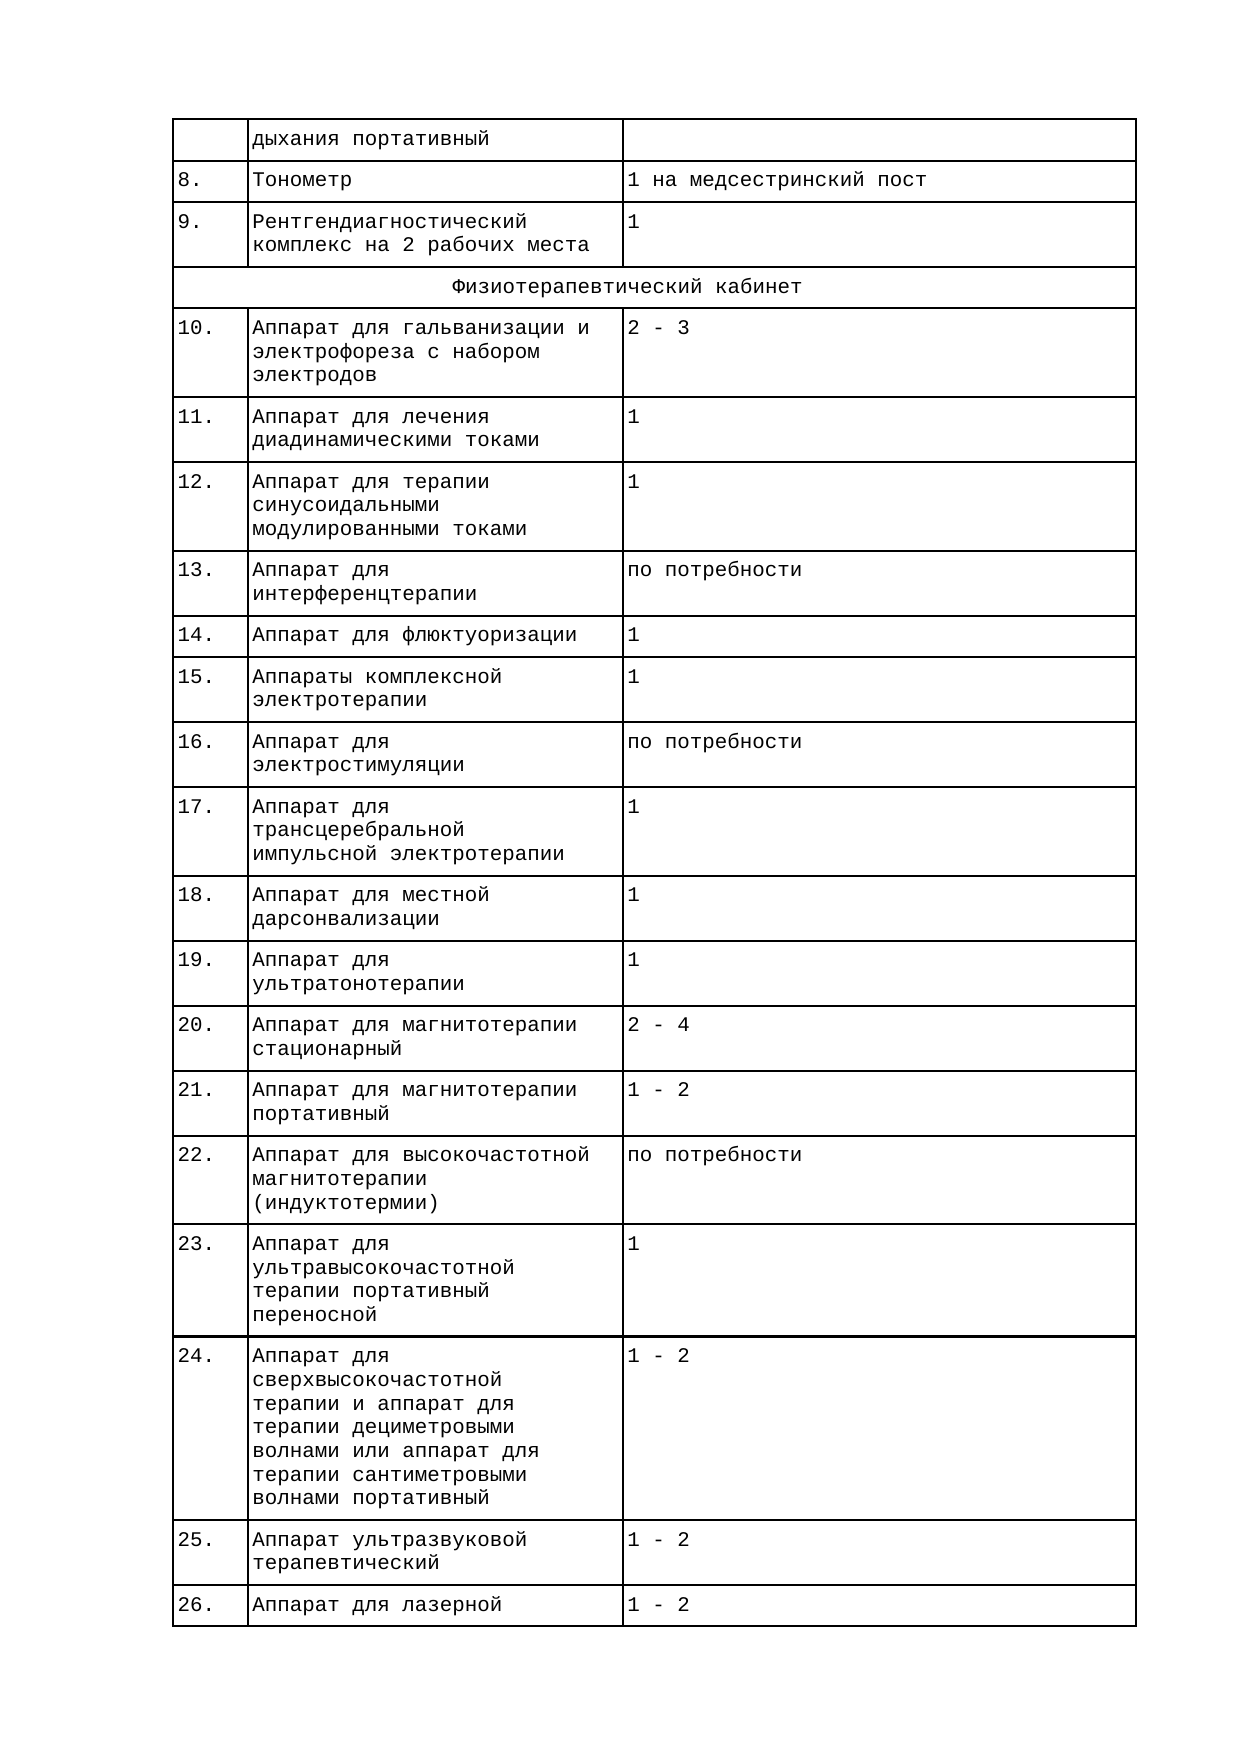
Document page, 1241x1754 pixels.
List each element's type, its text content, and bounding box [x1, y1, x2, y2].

table_cell 18. [174, 877, 247, 939]
table_cell Аппарат для терапии синусоидальными модулированными токами [249, 463, 622, 549]
table_cell по потребности [624, 723, 1135, 786]
table_cell 17. [174, 788, 247, 874]
table_cell Аппарат для трансцеребральной импульсной электротерапии [249, 788, 622, 874]
table_cell Аппарат для сверхвысокочастотной терапии и аппарат для терапии дециметровыми волнами или аппарат для терапии сантиметровыми волнами портативный [249, 1338, 622, 1519]
table_cell 10. [174, 309, 247, 396]
table_cell 21. [174, 1072, 247, 1134]
table_cell 9. [174, 203, 247, 266]
table_cell по потребности [624, 1137, 1135, 1223]
table_cell 1 - 2 [624, 1338, 1135, 1519]
table_cell 1 [624, 942, 1135, 1004]
table_cell Аппарат для интерференцтерапии [249, 552, 622, 614]
table_cell 1 на медсестринский пост [624, 162, 1135, 201]
table_cell Аппарат для магнитотерапии стационарный [249, 1007, 622, 1069]
table_cell 1 [624, 203, 1135, 266]
table_cell 1 - 2 [624, 1072, 1135, 1134]
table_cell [249, 1586, 622, 1625]
table_cell Аппарат для лечения диадинамическими токами [249, 398, 622, 461]
table_cell Тонометр [249, 162, 622, 201]
table_cell по потребности [624, 552, 1135, 614]
table_cell 1 [624, 398, 1135, 461]
table_cell 25. [174, 1521, 247, 1584]
table_cell Аппарат для электростимуляции [249, 723, 622, 786]
table_cell 16. [174, 723, 247, 786]
table_cell 2 - 4 [624, 1007, 1135, 1069]
table_cell Аппарат ультразвуковой терапевтический [249, 1521, 622, 1584]
table_cell Аппарат для магнитотерапии портативный [249, 1072, 622, 1134]
table_cell 7. [174, 120, 247, 159]
table_cell Аппарат для гальванизации и электрофореза с набором электродов [249, 309, 622, 396]
table_cell 19. [174, 942, 247, 1004]
table_cell 1 [624, 658, 1135, 721]
table_cell 20. [174, 1007, 247, 1069]
table_cell 1 - 2 [624, 1521, 1135, 1584]
table_cell Аппарат для высокочастотной магнитотерапии (индуктотермии) [249, 1137, 622, 1223]
table_cell Рентгендиагностический комплекс на 2 рабочих места [249, 203, 622, 266]
table_cell 12. [174, 463, 247, 549]
table_cell 8. [174, 162, 247, 201]
table_cell Аппарат для флюктуоризации [249, 617, 622, 656]
table_cell 1 [624, 120, 1135, 159]
table_cell Аппараты комплексной электротерапии [249, 658, 622, 721]
table_cell 22. [174, 1137, 247, 1223]
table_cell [249, 120, 622, 159]
table_cell 24. [174, 1338, 247, 1519]
table_cell 1 [624, 1225, 1135, 1335]
table_cell Аппарат для ультратонотерапии [249, 942, 622, 1004]
table_cell 14. [174, 617, 247, 656]
table_cell 1 [624, 617, 1135, 656]
table_cell 1 [624, 877, 1135, 939]
table_cell 2 - 3 [624, 309, 1135, 396]
table_cell Физиотерапевтический кабинет [174, 268, 1135, 307]
table_cell 1 [624, 788, 1135, 874]
table_cell Аппарат для местной дарсонвализации [249, 877, 622, 939]
table_cell 13. [174, 552, 247, 614]
table_cell 11. [174, 398, 247, 461]
table_cell 1 [624, 463, 1135, 549]
table_cell Аппарат для ультравысокочастотной терапии портативный переносной [249, 1225, 622, 1335]
table_cell 26. [174, 1586, 247, 1625]
table_cell 15. [174, 658, 247, 721]
table_cell 1 - 2 [624, 1586, 1135, 1625]
table_cell 23. [174, 1225, 247, 1335]
